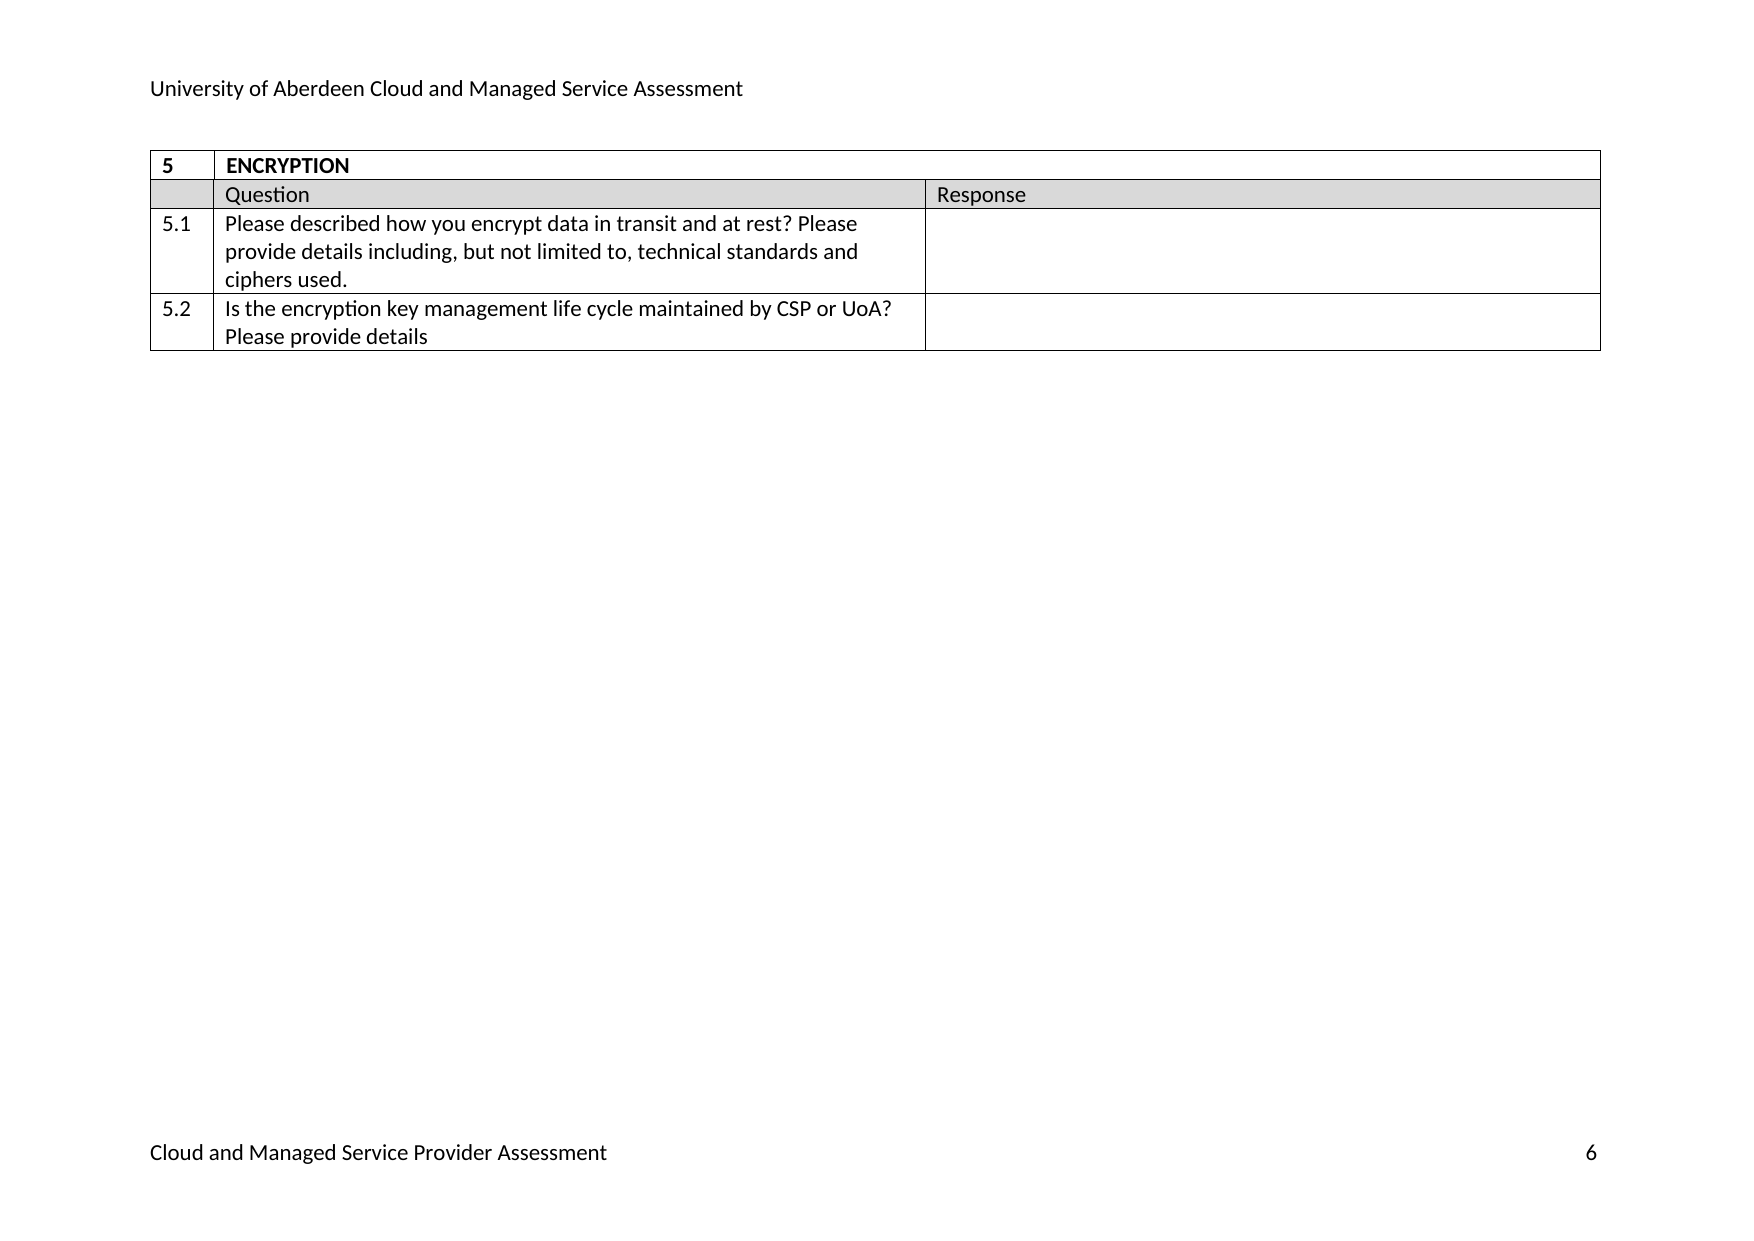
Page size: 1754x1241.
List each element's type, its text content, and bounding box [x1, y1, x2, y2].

table_cell Question [214, 180, 925, 208]
table_cell Response [926, 180, 1600, 208]
table_cell 5.1 [151, 209, 213, 293]
table_cell [926, 294, 1600, 350]
table_cell Please described how you encrypt data in transit and at rest? Please provide details including, but not limited to, technical standards and ciphers used. [214, 209, 925, 293]
table_cell 5.2 [151, 294, 213, 350]
table_cell Is the encryption key management life cycle maintained by CSP or UoA? Please provide details [214, 294, 925, 350]
table_cell [151, 180, 213, 208]
table_header ENCRYPTION [215, 151, 1600, 179]
table_cell [926, 209, 1600, 293]
table_header 5 [151, 151, 214, 179]
